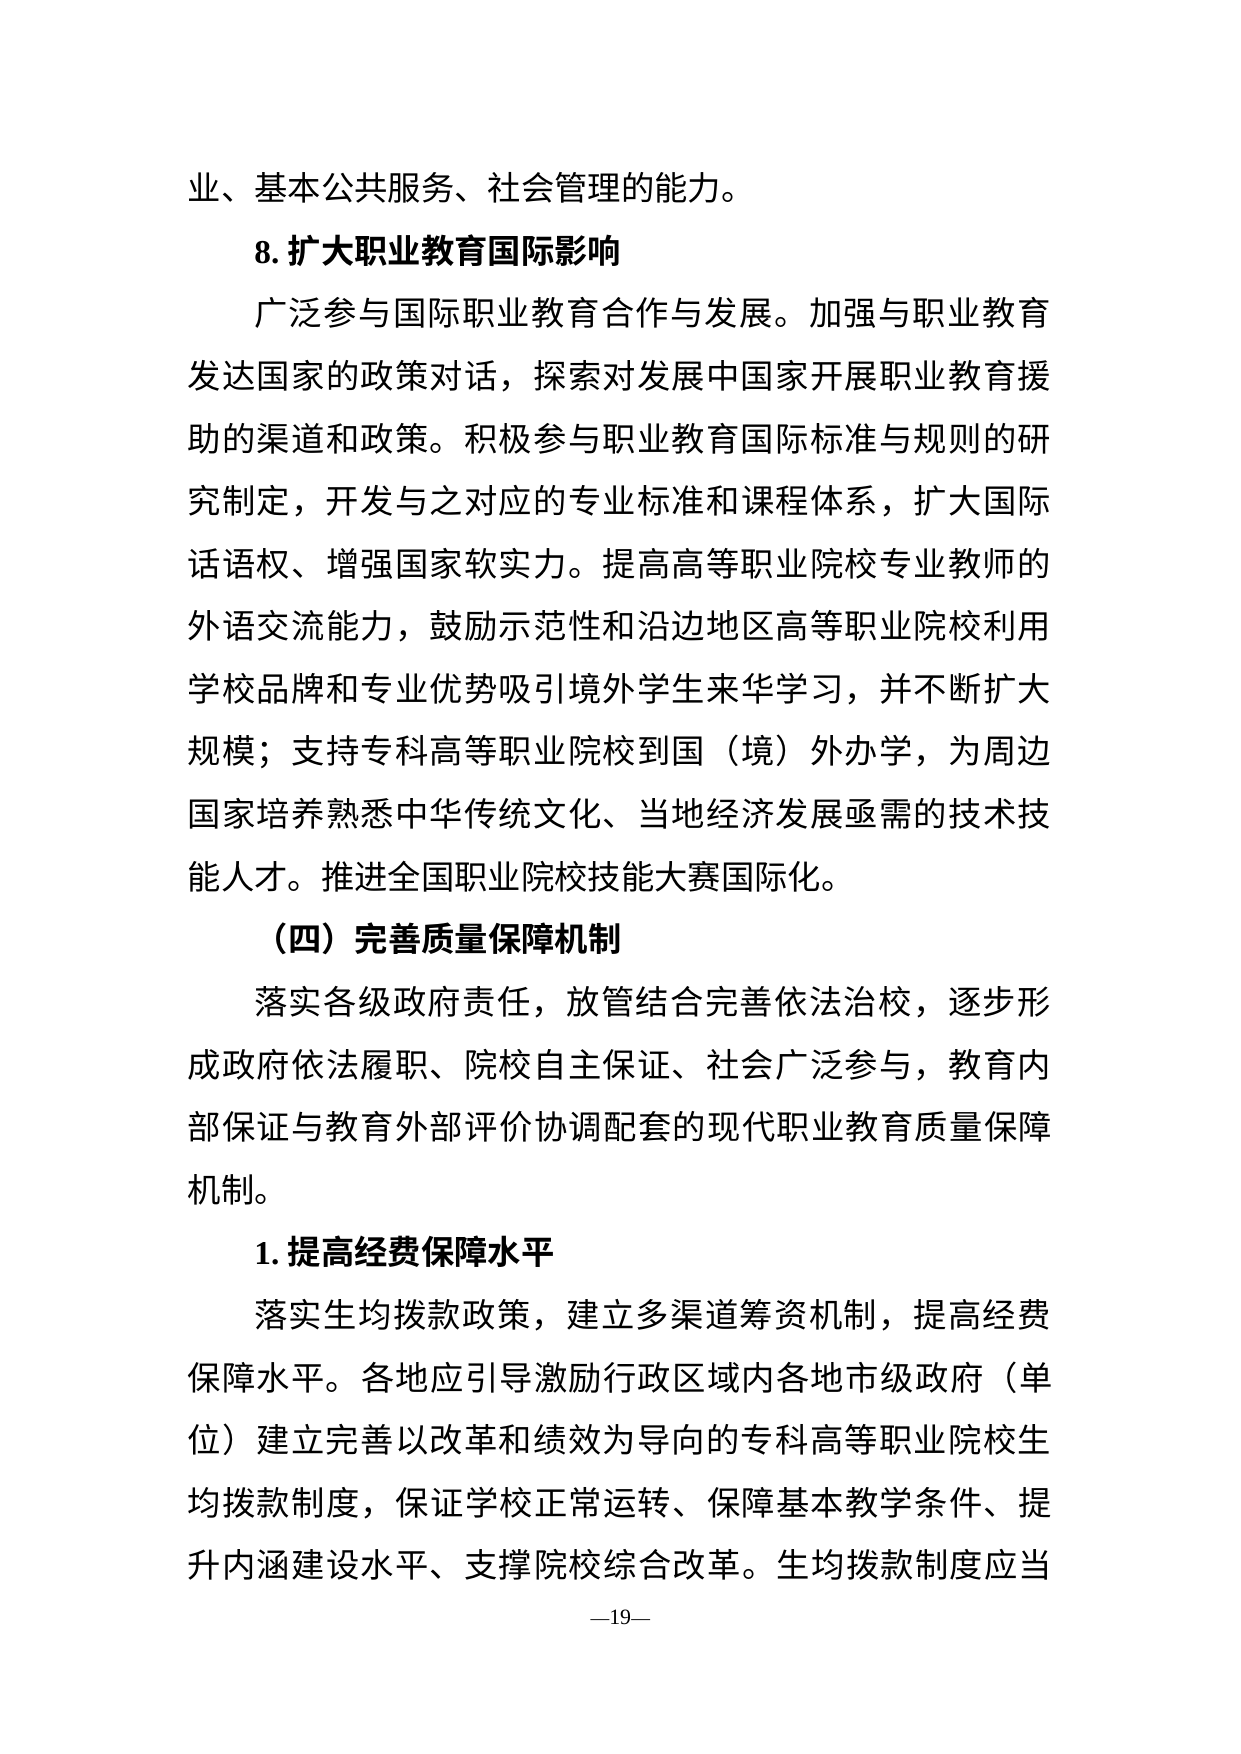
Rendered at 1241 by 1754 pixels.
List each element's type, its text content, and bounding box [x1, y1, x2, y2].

subtitle （四）完善质量保障机制 [187, 913, 1053, 961]
text 广泛参与国际职业教育合作与发展。加强与职业教育发达国家的政策对话，探索对发展中国家开展职业教育援助的渠道和政策。积极参与职业教育国际标准与规则的研究制定，开发与之对应的专业标准和课程体系，扩大国际话语权、增强国家软实力。提高高等职业院校专业教师的外语交流能力，鼓励示范性和沿边地区高等职业院校利用学校品牌和专业优势吸引境外学生来华学习，并不断扩大规模；支持专科高等职业院校到国（境）外办学，为周边国家培养熟悉中华传统文化、当地经济发展亟需的技术技能人才。推进全国职业院校技能大赛国际化。 [187, 287, 1053, 899]
subtitle 8. 扩大职业教育国际影响 [187, 224, 1053, 273]
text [187, 1289, 1053, 1587]
subtitle 1. 提高经费保障水平 [187, 1226, 1053, 1274]
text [187, 162, 1053, 210]
text 落实各级政府责任，放管结合完善依法治校，逐步形成政府依法履职、院校自主保证、社会广泛参与，教育内部保证与教育外部评价协调配套的现代职业教育质量保障机制。 [187, 976, 1053, 1212]
